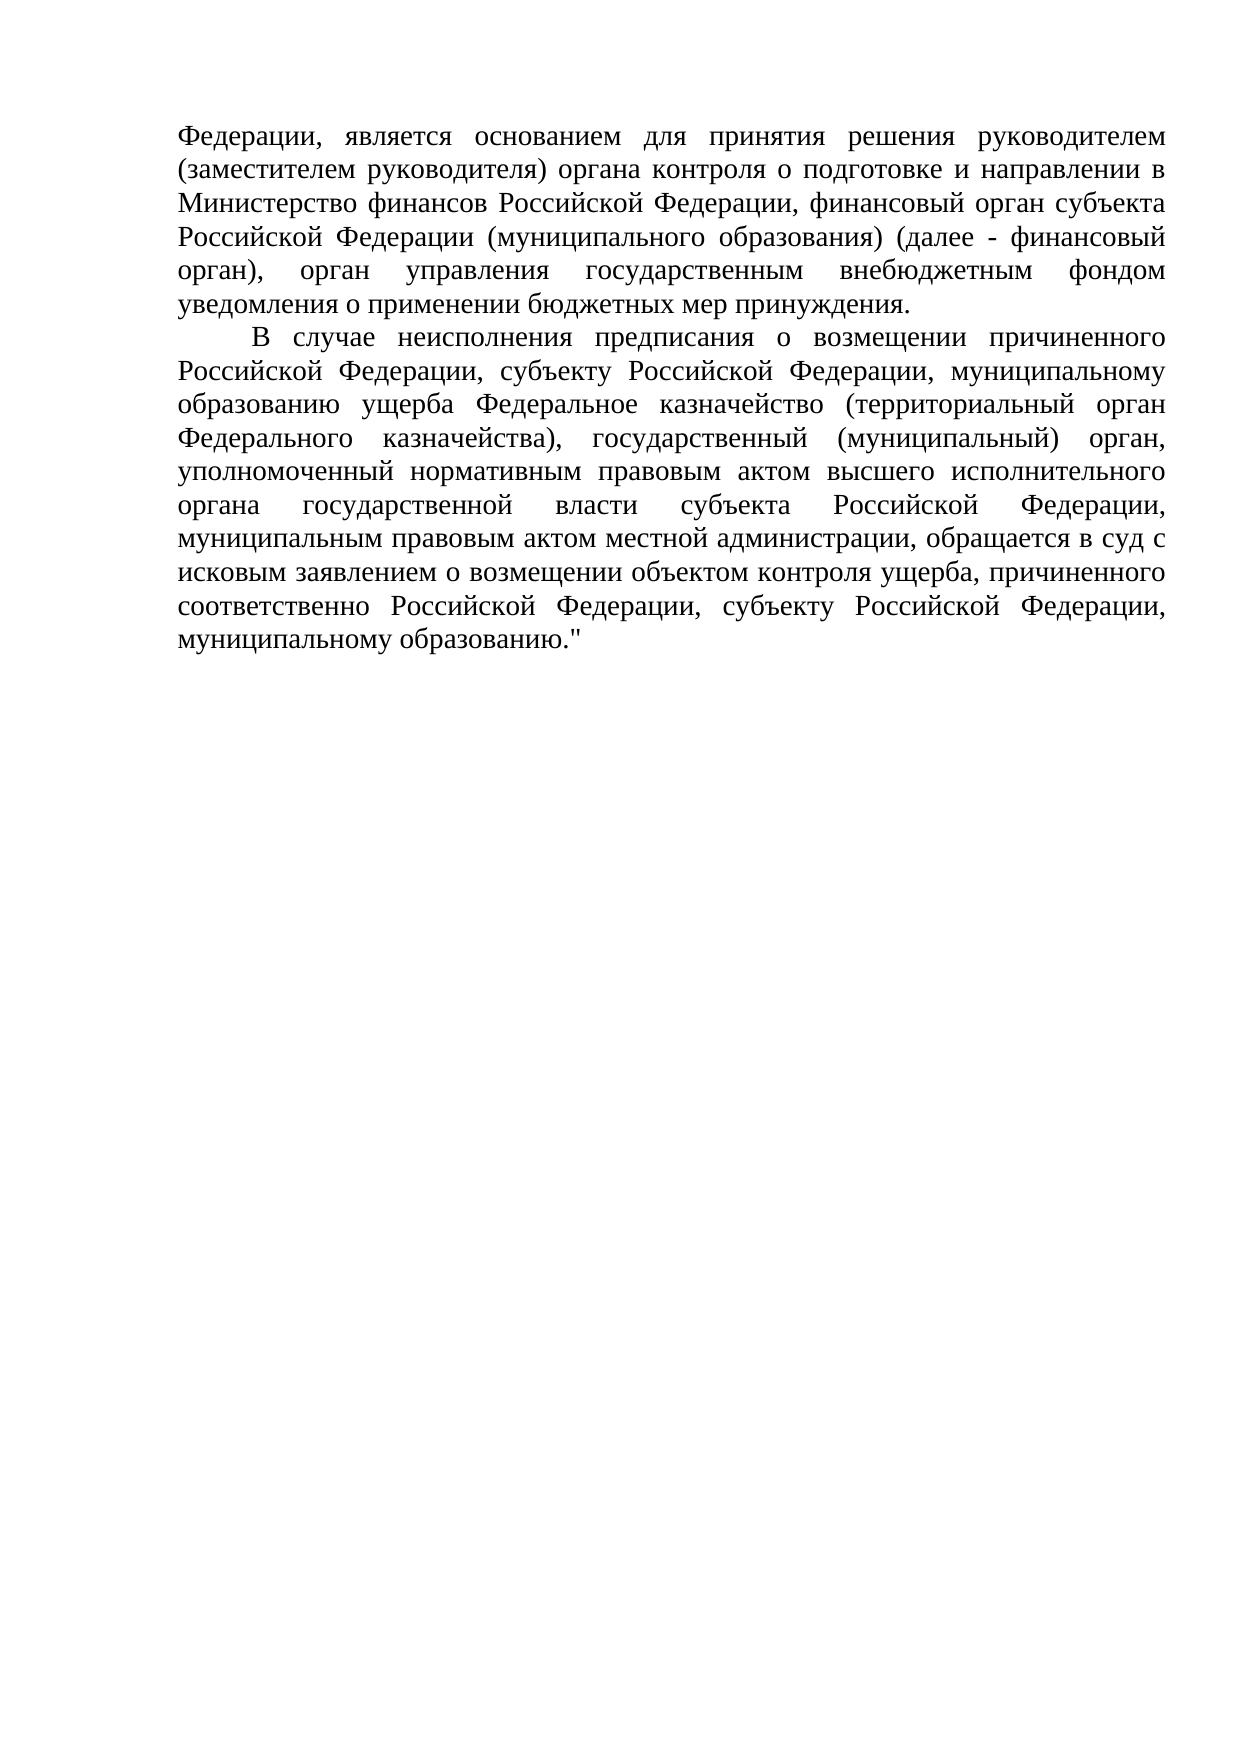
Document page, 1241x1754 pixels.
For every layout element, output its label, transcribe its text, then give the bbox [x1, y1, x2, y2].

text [177, 118, 1167, 319]
title В случае неисполнения предписания о возмещении причиненного Российской Федерации, субъекту Российской Федерации, муниципальному образованию ущерба Федеральное казначейство (территориальный орган Федерального казначейства), государственный (муниципальный) орган, уполномоченный нормативным правовым актом высшего исполнительного органа государственной власти субъекта Российской Федерации, муниципальным правовым актом местной администрации, обращается в суд с исковым заявлением о возмещении объектом контроля ущерба, причиненного соответственно Российской Федерации, субъекту Российской Федерации, муниципальному образованию." [177, 319, 1167, 655]
